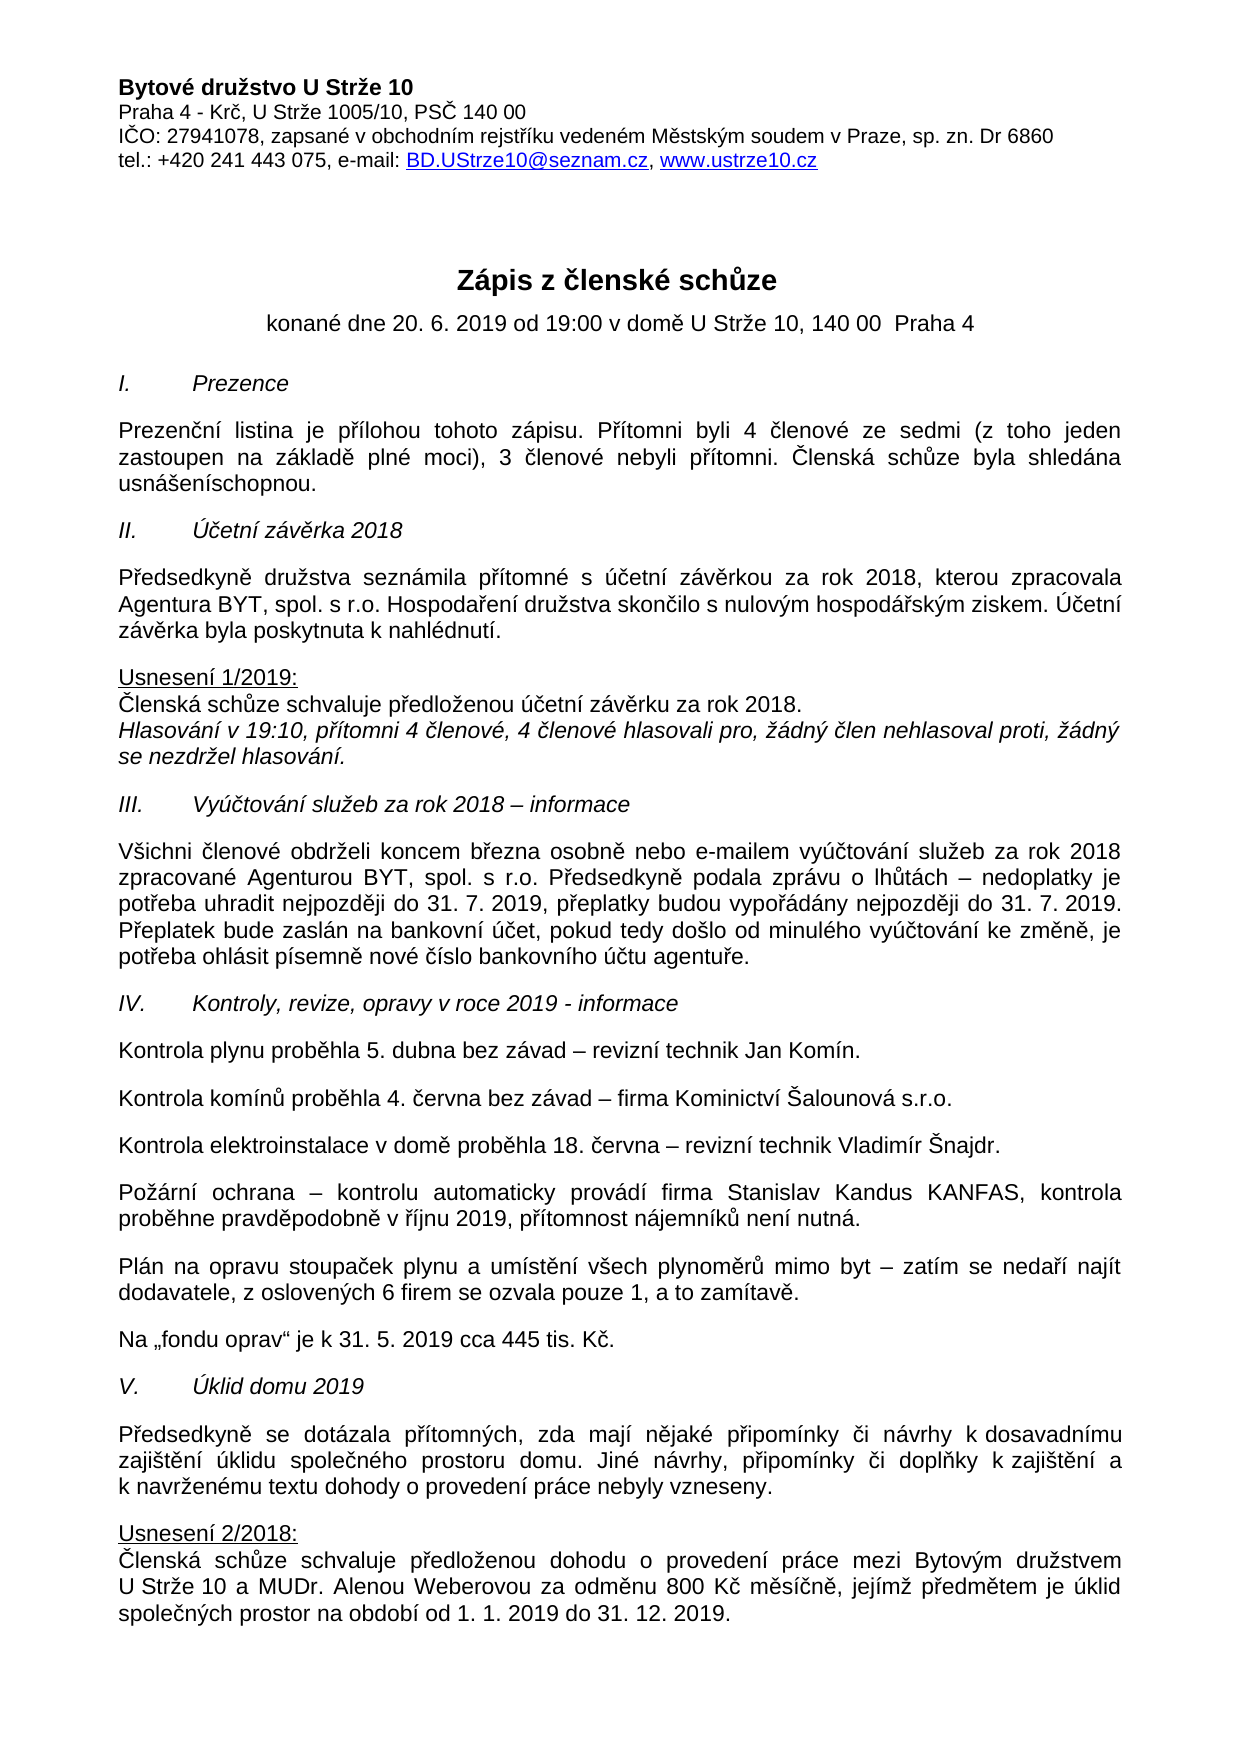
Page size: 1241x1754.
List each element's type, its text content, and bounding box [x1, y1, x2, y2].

text Členská schůze schvaluje předloženou účetní závěrku za rok 2018. [118, 691, 1122, 717]
text Požární ochrana – kontrolu automaticky provádí firma Stanislav Kandus KANFAS, kontrola proběhne pravděpodobně v říjnu 2019, přítomnost nájemníků není nutná. [118, 1179, 1122, 1232]
text IV. Kontroly, revize, opravy v roce 2019 - informace [118, 990, 1122, 1017]
text II. Účetní závěrka 2018 [118, 517, 1122, 543]
text Plán na opravu stoupaček plynu a umístění všech plynoměrů mimo byt – zatím se nedaří najít dodavatele, z oslovených 6 firem se ozvala pouze 1, a to zamítavě. [118, 1253, 1122, 1305]
text Na „fondu oprav“ je k 31. 5. 2019 cca 445 tis. Kč. [118, 1326, 1122, 1352]
text Předsedkyně družstva seznámila přítomné s účetní závěrkou za rok 2018, kterou zpracovala Agentura BYT, spol. s r.o. Hospodaření družstva skončilo s nulovým hospodářským ziskem. Účetní závěrka byla poskytnuta k nahlédnutí. [118, 564, 1122, 643]
text I. Prezence [118, 370, 1122, 396]
text V. Úklid domu 2019 [118, 1373, 1122, 1400]
text Kontrola plynu proběhla 5. dubna bez závad – revizní technik Jan Komín. [118, 1037, 1122, 1064]
text Členská schůze schvaluje předloženou dohodu o provedení práce mezi Bytovým družstvem U Strže 10 a MUDr. Alenou Weberovou za odměnu 800 Kč měsíčně, jejímž předmětem je úklid společných prostor na období od 1. 1. 2019 do 31. 12. 2019. [118, 1547, 1122, 1626]
text Usnesení 2/2018: [118, 1520, 1122, 1547]
text III. Vyúčtování služeb za rok 2018 – informace [118, 791, 1122, 817]
text Usnesení 1/2019: [118, 664, 1122, 691]
text Prezenční listina je přílohou tohoto zápisu. Přítomni byli 4 členové ze sedmi (z toho jeden zastoupen na základě plné moci), 3 členové nebyli přítomni. Členská schůze byla shledána usnášeníschopnou. [118, 417, 1122, 496]
text Kontrola elektroinstalace v domě proběhla 18. června – revizní technik Vladimír Šnajdr. [118, 1132, 1122, 1158]
text Všichni členové obdrželi koncem března osobně nebo e-mailem vyúčtování služeb za rok 2018 zpracované Agenturou BYT, spol. s r.o. Předsedkyně podala zprávu o lhůtách – nedoplatky je potřeba uhradit nejpozději do 31. 7. 2019, přeplatky budou vypořádány nejpozději do 31. 7. 2019. Přeplatek bude zaslán na bankovní účet, pokud tedy došlo od minulého vyúčtování ke změně, je potřeba ohlásit písemně nové číslo bankovního účtu agentuře. [118, 838, 1122, 969]
text Kontrola komínů proběhla 4. června bez závad – firma Kominictví Šalounová s.r.o. [118, 1085, 1122, 1111]
text Zápis z členské schůze konané dne 20. 6. 2019 od 19:00 v domě U Strže 10, 140 00 Praha 4 [118, 263, 1122, 336]
text Předsedkyně se dotázala přítomných, zda mají nějaké připomínky či návrhy k dosavadnímu zajištění úklidu společného prostoru domu. Jiné návrhy, připomínky či doplňky k zajištění a k navrženému textu dohody o provedení práce nebyly vzneseny. [118, 1421, 1122, 1499]
text Hlasování v 19:10, přítomni 4 členové, 4 členové hlasovali pro, žádný člen nehlasoval proti, žádný se nezdržel hlasování. [118, 717, 1122, 770]
